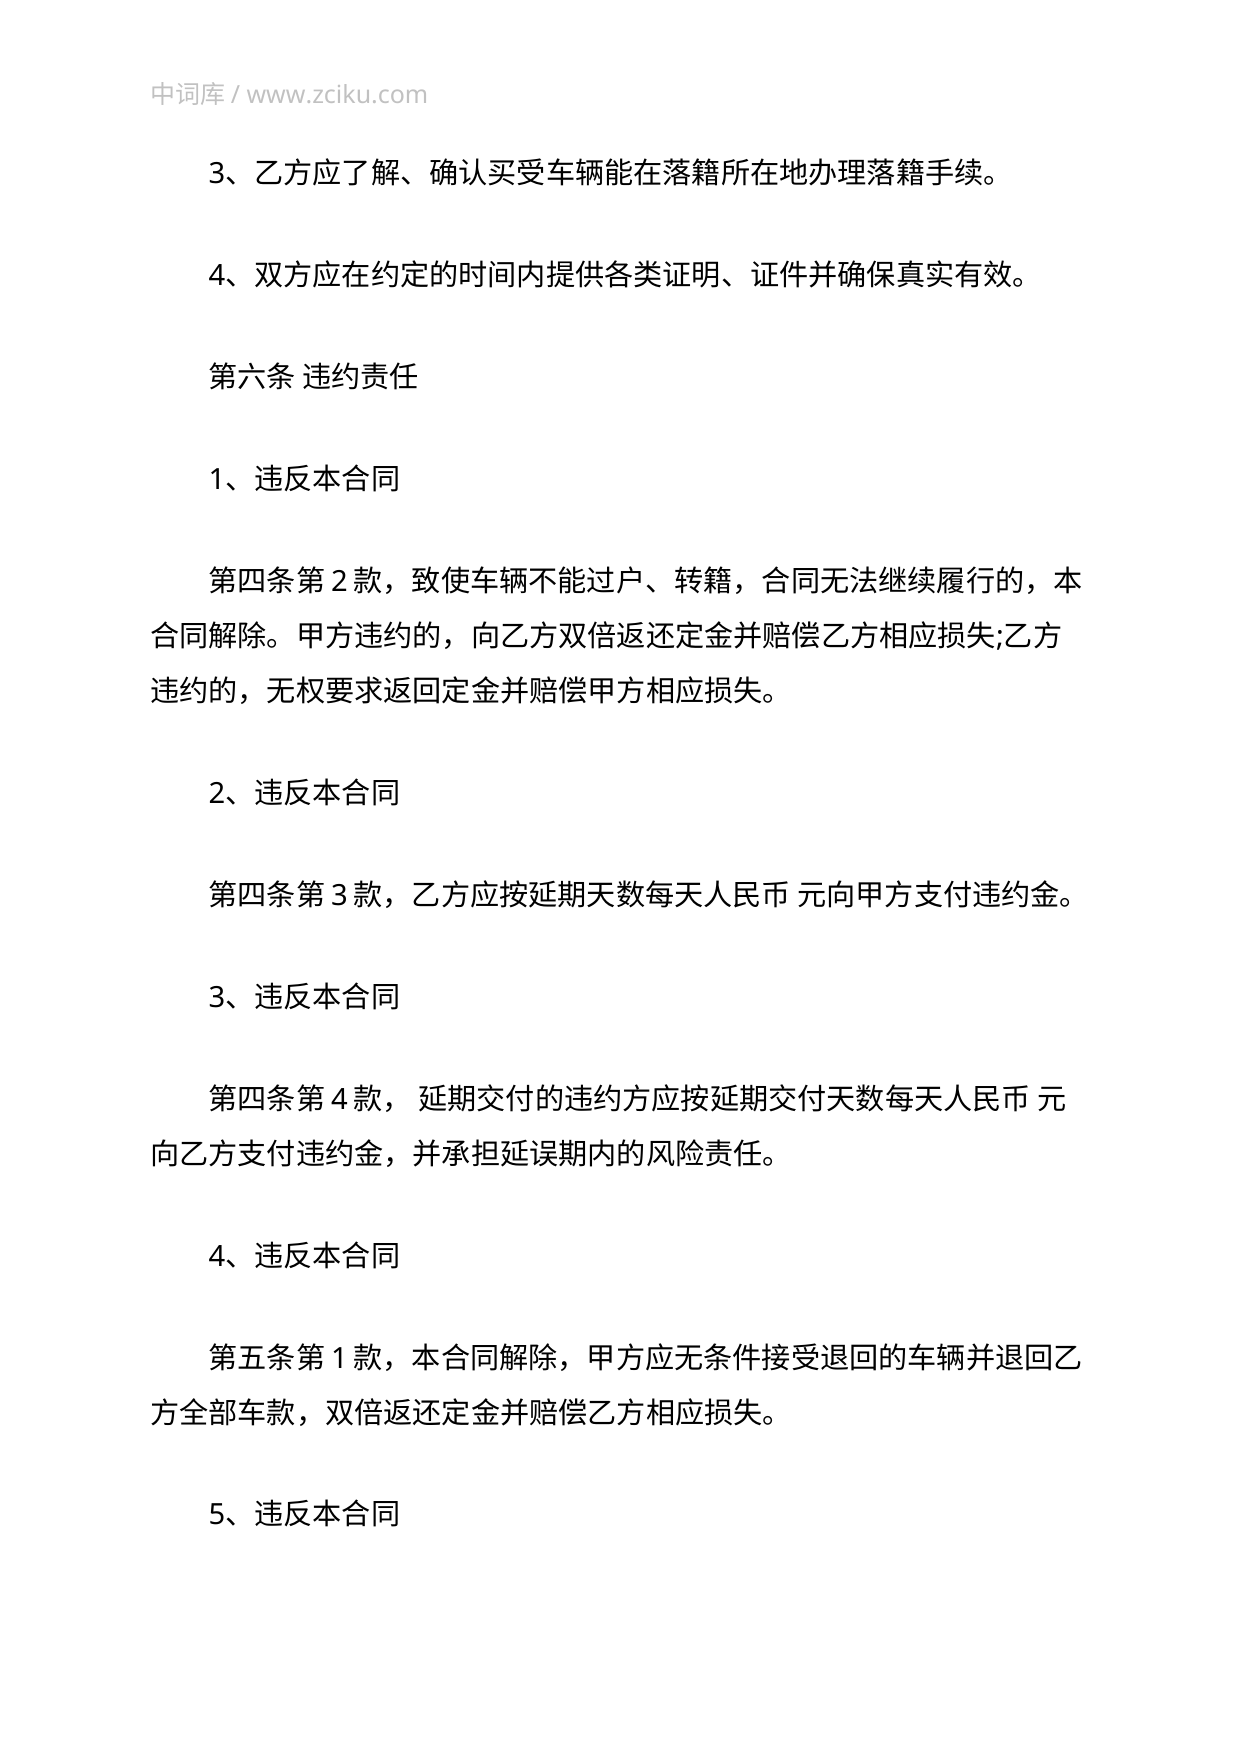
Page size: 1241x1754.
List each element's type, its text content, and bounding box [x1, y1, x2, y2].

text 4、违反本合同 [150, 1232, 1090, 1274]
text 1、违反本合同 [150, 456, 1090, 498]
text 4、双方应在约定的时间内提供各类证明、证件并确保真实有效。 [150, 252, 1090, 294]
text 第四条第3款，乙方应按延期天数每天人民币 元向甲方支付违约金。 [150, 871, 1090, 914]
text 3、违反本合同 [150, 973, 1090, 1016]
text 第四条第4款， 延期交付的违约方应按延期交付天数每天人民币 元向乙方支付违约金，并承担延误期内的风险责任。 [150, 1075, 1090, 1173]
text 第五条第1款，本合同解除，甲方应无条件接受退回的车辆并退回乙方全部车款，双倍返还定金并赔偿乙方相应损失。 [150, 1334, 1090, 1431]
text 5、违反本合同 [150, 1491, 1090, 1533]
text 3、乙方应了解、确认买受车辆能在落籍所在地办理落籍手续。 [150, 150, 1090, 192]
text 第四条第2款，致使车辆不能过户、转籍，合同无法继续履行的，本合同解除。甲方违约的，向乙方双倍返还定金并赔偿乙方相应损失;乙方违约的，无权要求返回定金并赔偿甲方相应损失。 [150, 558, 1090, 710]
text 2、违反本合同 [150, 769, 1090, 812]
text 第六条 违约责任 [150, 354, 1090, 396]
